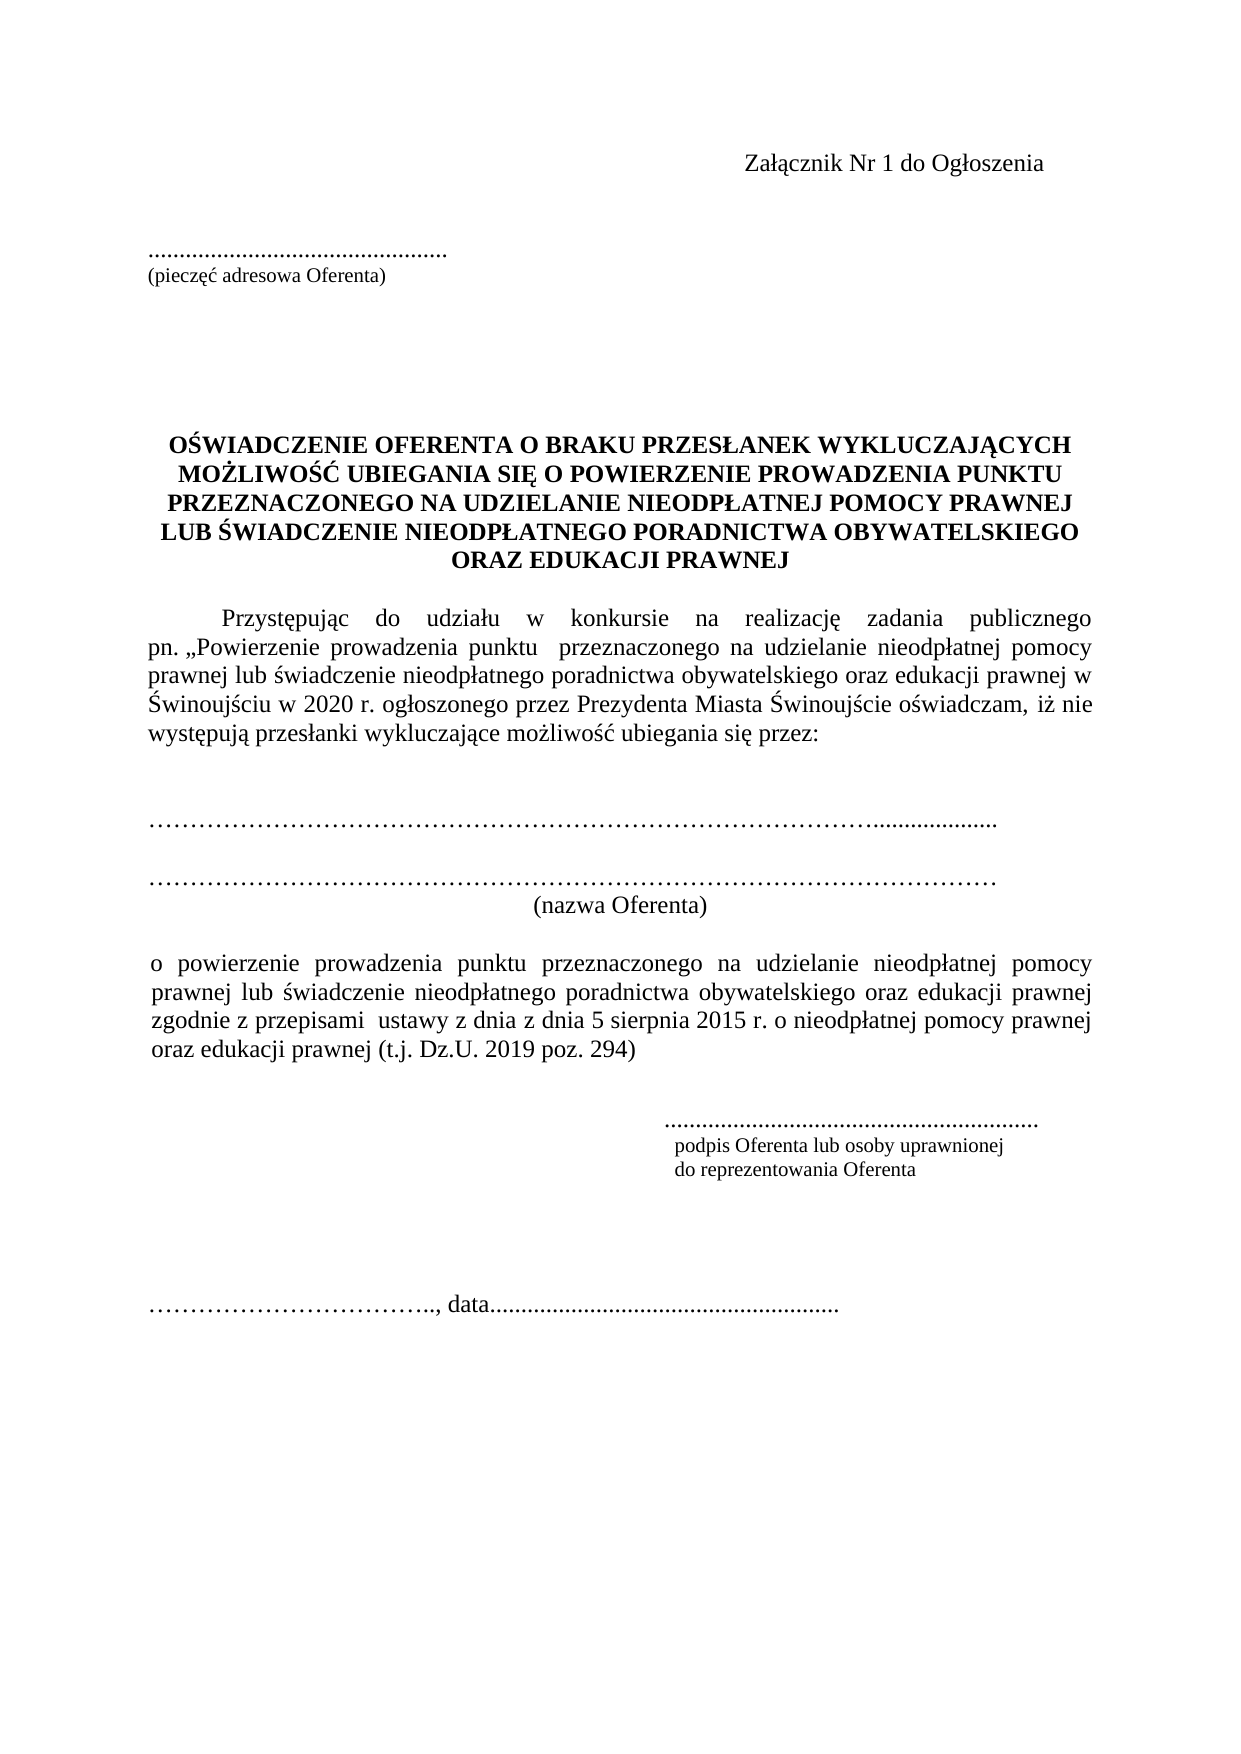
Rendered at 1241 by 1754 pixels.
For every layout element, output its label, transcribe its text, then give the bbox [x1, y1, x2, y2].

text do reprezentowania Oferenta [590, 1157, 1093, 1181]
text ................................................ [148, 234, 1093, 263]
text Załącznik Nr 1 do Ogłoszenia [664, 148, 1093, 176]
text ............................................................ [590, 1104, 1093, 1133]
text …………………………………………………………………………….................... [148, 804, 1093, 833]
text Przystępując do udziału w konkursie na realizację zadania publicznego pn. „Powierzenie prowadzenia punktu przeznaczonego na udzielanie nieodpłatnej pomocy prawnej lub świadczenie nieodpłatnego poradnictwa obywatelskiego oraz edukacji prawnej w Świnoujściu w 2020 r. ogłoszonego przez Prezydenta Miasta Świnoujście oświadczam, iż nie występują przesłanki wykluczające możliwość ubiegania się przez: [148, 603, 1093, 747]
text ………………………………………………………………………………………… [148, 862, 1093, 890]
text (nazwa Oferenta) [148, 890, 1093, 919]
text …………………………….., data........................................................ [148, 1289, 1093, 1317]
text o powierzenie prowadzenia punktu przeznaczonego na udzielanie nieodpłatnej pomocy prawnej lub świadczenie nieodpłatnego poradnictwa obywatelskiego oraz edukacji prawnej zgodnie z przepisami ustawy z dnia z dnia 5 sierpnia 2015 r. o nieodpłatnej pomocy prawnej oraz edukacji prawnej (t.j. Dz.U. 2019 poz. 294) [150, 948, 1093, 1063]
text (pieczęć adresowa Oferenta) [148, 263, 1093, 287]
text podpis Oferenta lub osoby uprawnionej [590, 1133, 1093, 1157]
text OŚWIADCZENIE OFERENTA O BRAKU PRZESŁANEK WYKLUCZAJĄCYCH MOŻLIWOŚĆ UBIEGANIA SIĘ O POWIERZENIE PROWADZENIA PUNKTU PRZEZNACZONEGO NA UDZIELANIE NIEODPŁATNEJ POMOCY PRAWNEJ LUB ŚWIADCZENIE NIEODPŁATNEGO PORADNICTWA OBYWATELSKIEGO ORAZ EDUKACJI PRAWNEJ [148, 430, 1093, 574]
